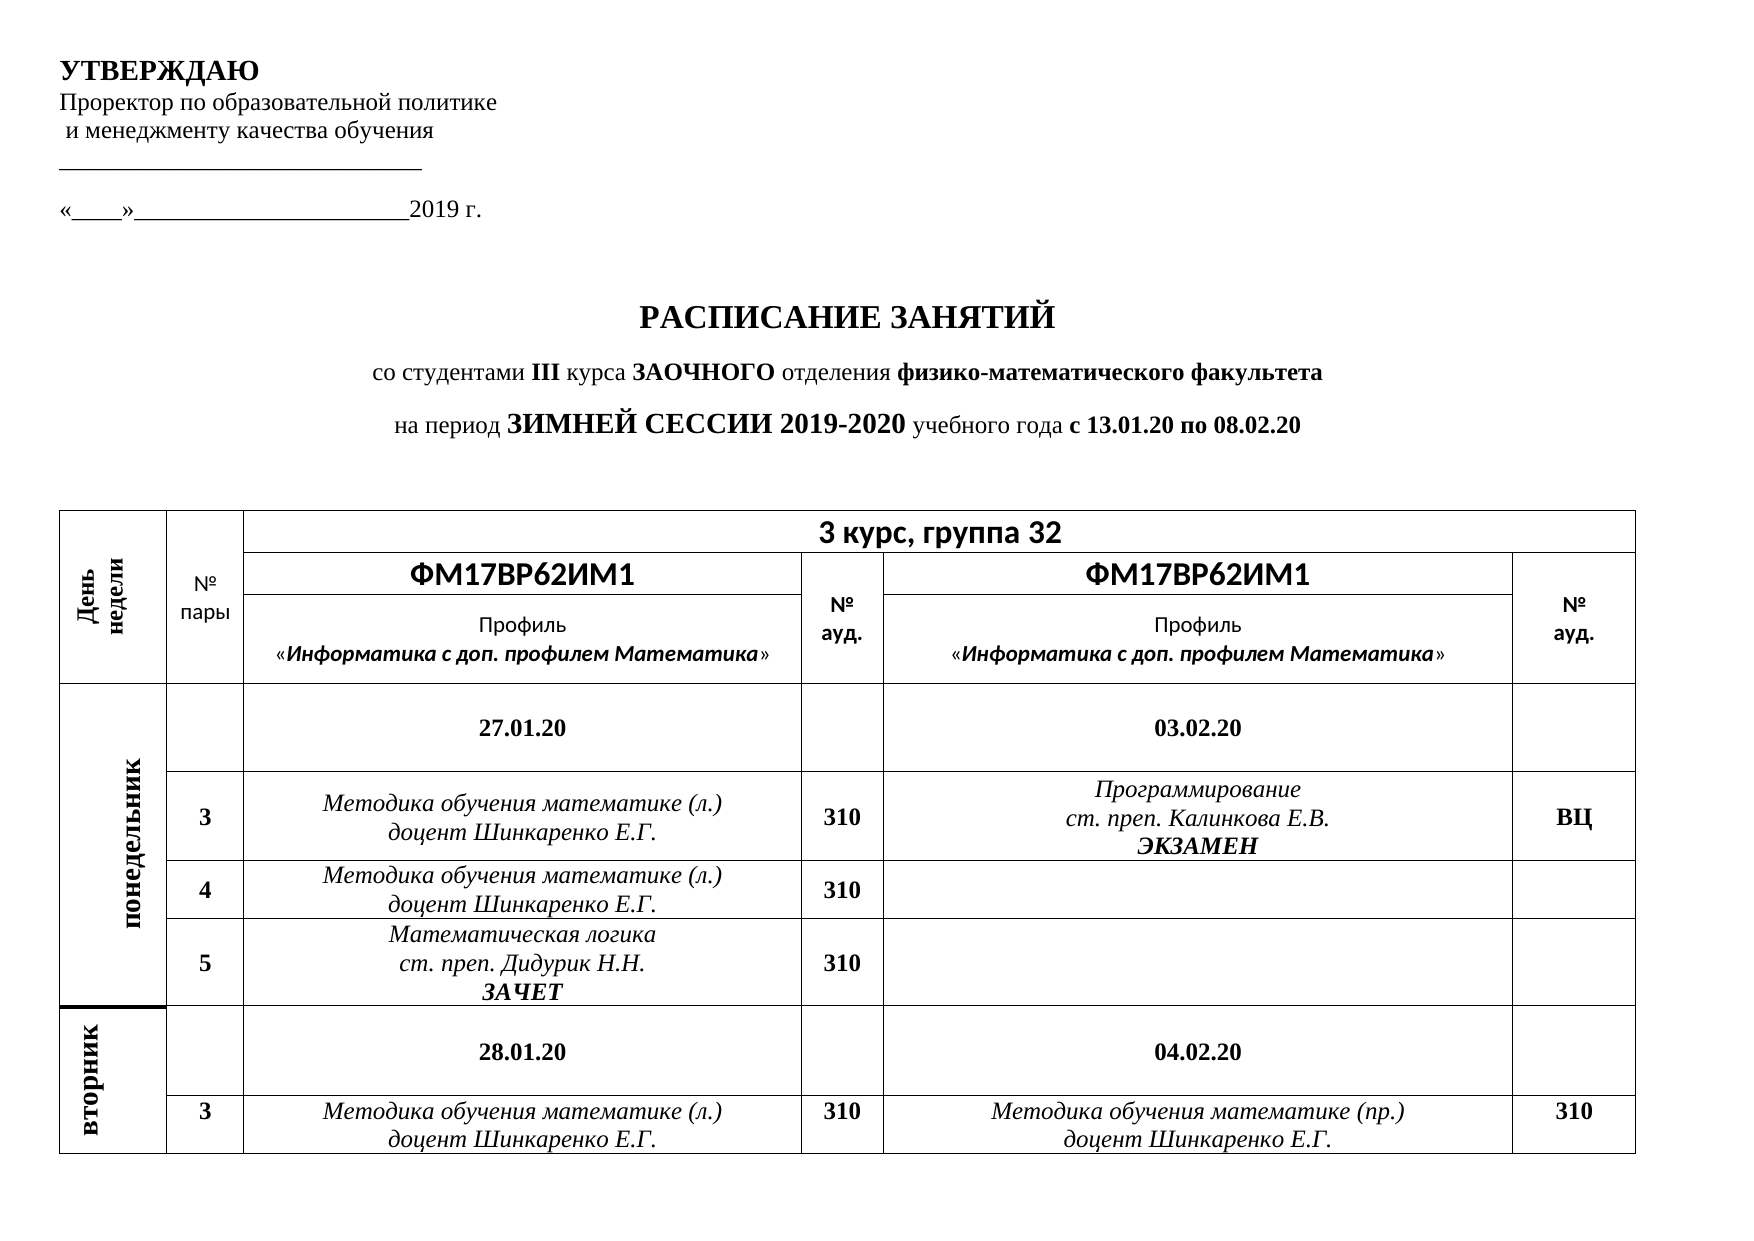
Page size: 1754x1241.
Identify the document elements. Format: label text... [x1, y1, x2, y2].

table_cell 310 [802, 919, 883, 1005]
table_cell ФМ17ВР62ИМ1 [244, 553, 801, 594]
table_cell 3 [167, 1096, 243, 1153]
table_cell Математическая логика ст. преп. Дидурик Н.Н. ЗАЧЕТ [244, 919, 801, 1005]
table_cell 310 [802, 861, 883, 918]
table_cell [802, 1006, 883, 1095]
text УТВЕРЖДАЮ [59, 53, 1636, 87]
table_cell [884, 919, 1512, 1005]
text «____»______________________2019 г. [59, 194, 1636, 222]
table_cell [1513, 684, 1635, 771]
table_header № пары [167, 511, 243, 682]
table_cell Методика обучения математике (л.) доцент Шинкаренко Е.Г. [244, 861, 801, 918]
table_cell Профиль «Информатика с доп. профилем Математика» [244, 595, 801, 682]
text Проректор по образовательной политике [59, 87, 1636, 115]
table_header День недели [60, 511, 166, 682]
table_cell 310 [1513, 1096, 1635, 1153]
table_cell [802, 684, 883, 771]
text _____________________________ [59, 144, 1636, 173]
table_cell [1513, 1006, 1635, 1095]
table_header 3 курс, группа 32 [244, 511, 1635, 552]
table_cell 4 [167, 861, 243, 918]
table_cell Методика обучения математике (л.) доцент Шинкаренко Е.Г. [244, 772, 801, 859]
table_cell ФМ17ВР62ИМ1 [884, 553, 1512, 594]
table_cell понедельник [60, 684, 166, 1005]
table_cell [884, 861, 1512, 918]
table_cell [1513, 919, 1635, 1005]
table_cell 310 [802, 772, 883, 859]
table_cell [1513, 861, 1635, 918]
table_cell ВЦ [1513, 772, 1635, 859]
text и менеджменту качества обучения [59, 115, 1636, 144]
text РАСПИСАНИЕ ЗАНЯТИЙ [59, 298, 1636, 336]
table_cell 04.02.20 [884, 1006, 1512, 1095]
text на период ЗИМНЕЙ СЕССИИ 2019-2020 учебного года с 13.01.20 по 08.02.20 [59, 406, 1636, 440]
table_cell 27.01.20 [244, 684, 801, 771]
table_cell [167, 1006, 243, 1095]
table_cell № ауд. [1513, 553, 1635, 682]
table_cell Методика обучения математике (л.) доцент Шинкаренко Е.Г. [244, 1096, 801, 1153]
table_cell Программирование ст. преп. Калинкова Е.В. ЭКЗАМЕН [884, 772, 1512, 859]
table_cell 5 [167, 919, 243, 1005]
table_cell 3 [167, 772, 243, 859]
table_cell Профиль «Информатика с доп. профилем Математика» [884, 595, 1512, 682]
table_cell 310 [802, 1096, 883, 1153]
table_cell [167, 684, 243, 771]
table_cell вторник [60, 1009, 166, 1153]
table_cell 28.01.20 [244, 1006, 801, 1095]
table_cell 03.02.20 [884, 684, 1512, 771]
table_cell № ауд. [802, 553, 883, 682]
text со студентами III курса ЗАОЧНОГО отделения физико-математического факультета [59, 357, 1636, 386]
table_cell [884, 1096, 1512, 1153]
